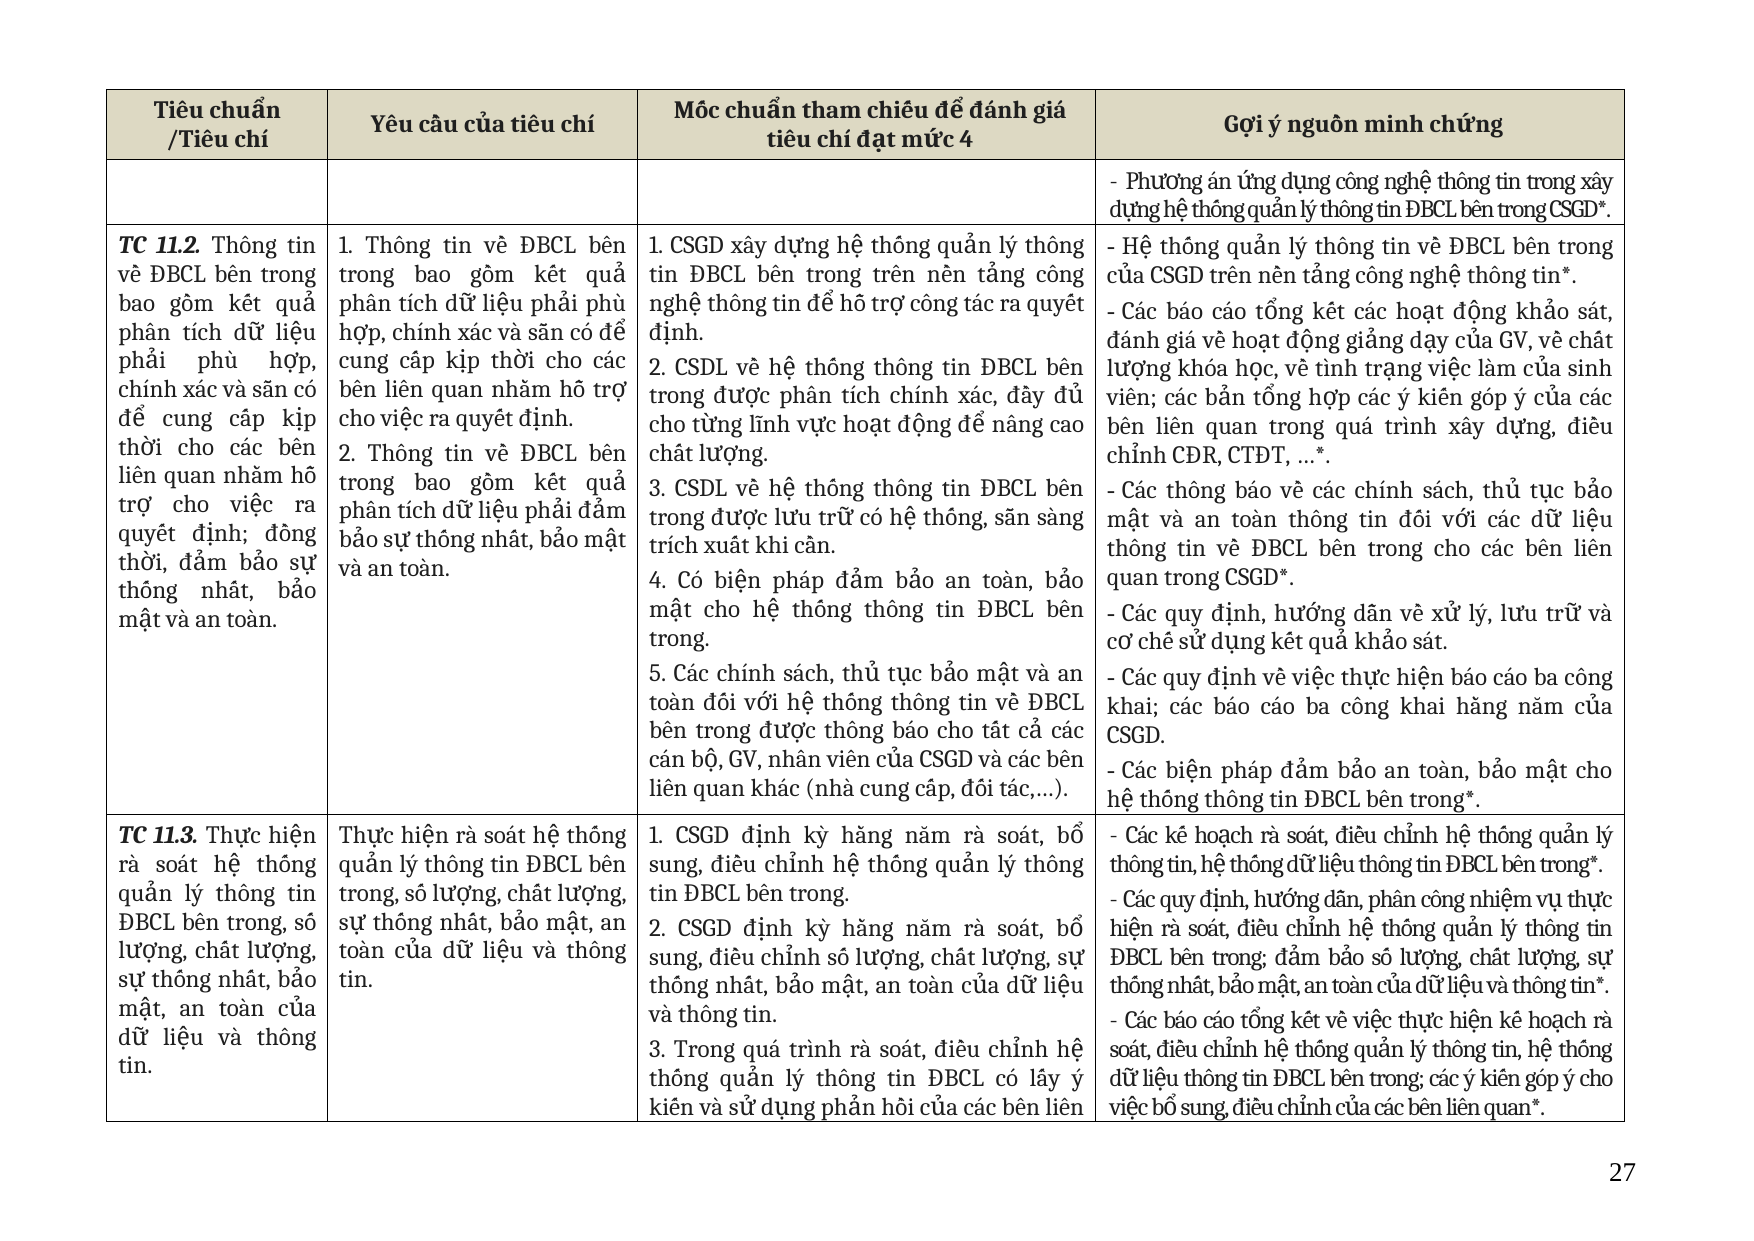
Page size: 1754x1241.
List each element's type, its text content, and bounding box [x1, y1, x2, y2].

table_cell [107, 160, 327, 224]
table_header Tiêu chuẩn /Tiêu chí [107, 90, 327, 159]
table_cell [638, 160, 1095, 224]
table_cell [328, 160, 637, 224]
table_header Mốc chuẩn tham chiếu để đánh giá tiêu chí đạt mức 4 [638, 90, 1095, 159]
table_cell TC 11.2. Thông tin về ĐBCL bên trong bao gồm kết quả phân tích dữ liệu phải phù hợp, chính xác và sẵn có để cung cấp kịp thời cho các bên liên quan nhằm hỗ trợ cho việc ra quyết định; đồng thời, đảm bảo sự thống nhất, bảo mật và an toàn. [107, 225, 327, 814]
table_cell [1096, 160, 1624, 224]
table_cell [638, 815, 1095, 1121]
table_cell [1096, 815, 1624, 1121]
table_cell 1. Thông tin về ĐBCL bên trong bao gồm kết quả phân tích dữ liệu phải phù hợp, chính xác và sẵn có để cung cấp kịp thời cho các bên liên quan nhằm hỗ trợ cho việc ra quyết định. 2. Thông tin về ĐBCL bên trong bao gồm kết quả phân tích dữ liệu phải đảm bảo sự thống nhất, bảo mật và an toàn. [328, 225, 637, 814]
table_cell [328, 815, 637, 1121]
table_header Yêu cầu của tiêu chí [328, 90, 637, 159]
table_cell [107, 815, 327, 1121]
table_header Gợi ý nguồn minh chứng [1096, 90, 1624, 159]
table_cell Hệ thống quản lý thông tin về ĐBCL bên trong của CSGD trên nền tảng công nghệ thông tin*. Các báo cáo tổng kết các hoạt động khảo sát, đánh giá về hoạt động giảng dạy của GV, về chất lượng khóa học, về tình trạng việc làm của sinh viên; các bản tổng hợp các ý kiến góp ý của các bên liên quan trong quá trình xây dựng, điều chỉnh CĐR, CTĐT, …*. Các thông báo về các chính sách, thủ tục bảo mật và an toàn thông tin đối với các dữ liệu thông tin về ĐBCL bên trong cho các bên liên quan trong CSGD*. Các quy định, hướng dẫn về xử lý, lưu trữ và cơ chế sử dụng kết quả khảo sát. Các quy định về việc thực hiện báo cáo ba công khai; các báo cáo ba công khai hằng năm của CSGD. Các biện pháp đảm bảo an toàn, bảo mật cho hệ thống thông tin ĐBCL bên trong*. [1096, 225, 1624, 814]
table_cell 1. CSGD xây dựng hệ thống quản lý thông tin ĐBCL bên trong trên nền tảng công nghệ thông tin để hỗ trợ công tác ra quyết định. 2. CSDL về hệ thống thông tin ĐBCL bên trong được phân tích chính xác, đầy đủ cho từng lĩnh vực hoạt động để nâng cao chất lượng. 3. CSDL về hệ thống thông tin ĐBCL bên trong được lưu trữ có hệ thống, sẵn sàng trích xuất khi cần. 4. Có biện pháp đảm bảo an toàn, bảo mật cho hệ thống thông tin ĐBCL bên trong. 5. Các chính sách, thủ tục bảo mật và an toàn đối với hệ thống thông tin về ĐBCL bên trong được thông báo cho tất cả các cán bộ, GV, nhân viên của CSGD và các bên liên quan khác (nhà cung cấp, đối tác,…). [638, 225, 1095, 814]
